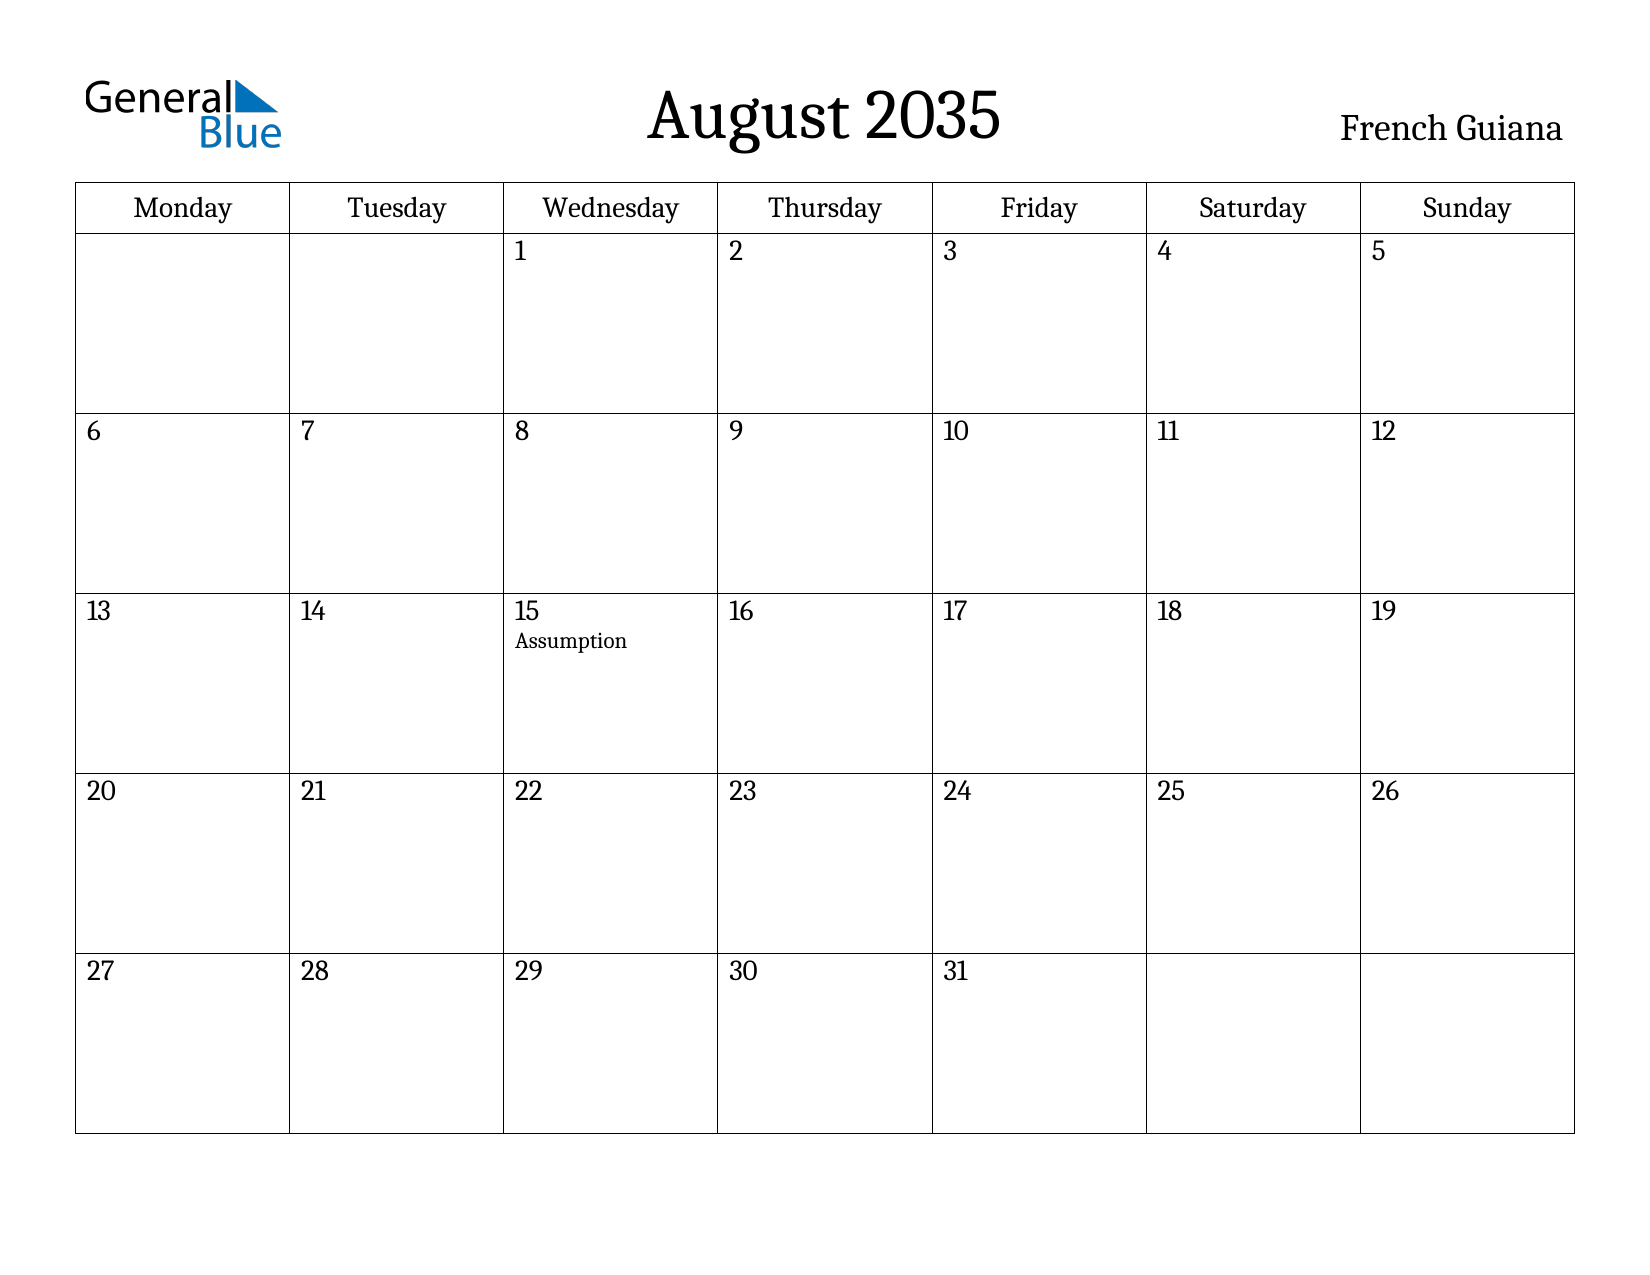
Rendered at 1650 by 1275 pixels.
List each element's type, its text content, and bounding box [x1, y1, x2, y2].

table_cell 20 [76, 774, 289, 807]
table_cell 8 [504, 414, 717, 447]
table_cell 24 [933, 774, 1146, 807]
table_cell 10 [933, 414, 1146, 447]
table_cell Wednesday [504, 183, 717, 233]
table_cell 18 [1147, 594, 1360, 627]
table_cell Thursday [718, 183, 932, 233]
table_cell 22 [504, 774, 717, 807]
table_cell 14 [290, 594, 503, 627]
table_cell 9 [718, 414, 932, 447]
table_cell [76, 234, 289, 267]
table_cell 3 [933, 234, 1146, 267]
table_cell [76, 988, 289, 1133]
table_cell 6 [76, 414, 289, 447]
table_cell [1361, 808, 1574, 953]
table_cell [504, 448, 717, 593]
table_cell [1147, 448, 1360, 593]
table_cell [504, 988, 717, 1133]
table_cell 26 [1361, 774, 1574, 807]
table_cell 17 [933, 594, 1146, 627]
table_header [76, 75, 503, 182]
table_cell [933, 808, 1146, 953]
table_cell 12 [1361, 414, 1574, 447]
table_cell [290, 988, 503, 1133]
table_cell 23 [718, 774, 932, 807]
table_cell 27 [76, 954, 289, 987]
table_cell [933, 448, 1146, 593]
table_cell 16 [718, 594, 932, 627]
table_cell [76, 267, 289, 413]
table_cell 1 [504, 234, 717, 267]
table_header French Guiana [1146, 75, 1574, 182]
table_cell 28 [290, 954, 503, 987]
table_cell [718, 808, 932, 953]
table_cell Tuesday [290, 183, 503, 233]
table_cell [1147, 988, 1360, 1133]
table_cell [1147, 954, 1360, 987]
table_cell 19 [1361, 594, 1574, 627]
table_cell [1361, 267, 1574, 413]
table_cell [718, 988, 932, 1133]
table_cell [1147, 808, 1360, 953]
table_cell [76, 627, 289, 773]
table_cell 2 [718, 234, 932, 267]
table_cell 4 [1147, 234, 1360, 267]
table_cell [290, 234, 503, 267]
table_cell [718, 267, 932, 413]
table_cell 30 [718, 954, 932, 987]
table_cell Friday [933, 183, 1146, 233]
table_cell 31 [933, 954, 1146, 987]
table_cell 25 [1147, 774, 1360, 807]
table_cell [1361, 627, 1574, 773]
table_cell [933, 988, 1146, 1133]
table_cell 11 [1147, 414, 1360, 447]
table_cell [1147, 627, 1360, 773]
table_cell 21 [290, 774, 503, 807]
table_cell Saturday [1147, 183, 1360, 233]
table_cell Assumption [504, 627, 717, 773]
table_cell [76, 448, 289, 593]
table_cell [76, 808, 289, 953]
table_cell [933, 627, 1146, 773]
picture [86, 80, 281, 148]
table_cell Sunday [1361, 183, 1574, 233]
table_cell [290, 267, 503, 413]
table_cell [718, 627, 932, 773]
table_cell [504, 267, 717, 413]
table_cell [1361, 448, 1574, 593]
table_cell [290, 448, 503, 593]
table_cell [718, 448, 932, 593]
table_cell 13 [76, 594, 289, 627]
table_cell Monday [76, 183, 289, 233]
table_cell [1147, 267, 1360, 413]
table_cell [1361, 954, 1574, 987]
table_header August 2035 [504, 75, 1146, 182]
table_cell [1361, 988, 1574, 1133]
table_cell 15 [504, 594, 717, 627]
table_cell [290, 808, 503, 953]
table_cell 5 [1361, 234, 1574, 267]
table_cell [504, 808, 717, 953]
table_cell 7 [290, 414, 503, 447]
table_cell 29 [504, 954, 717, 987]
table_cell [933, 267, 1146, 413]
table_cell [290, 627, 503, 773]
